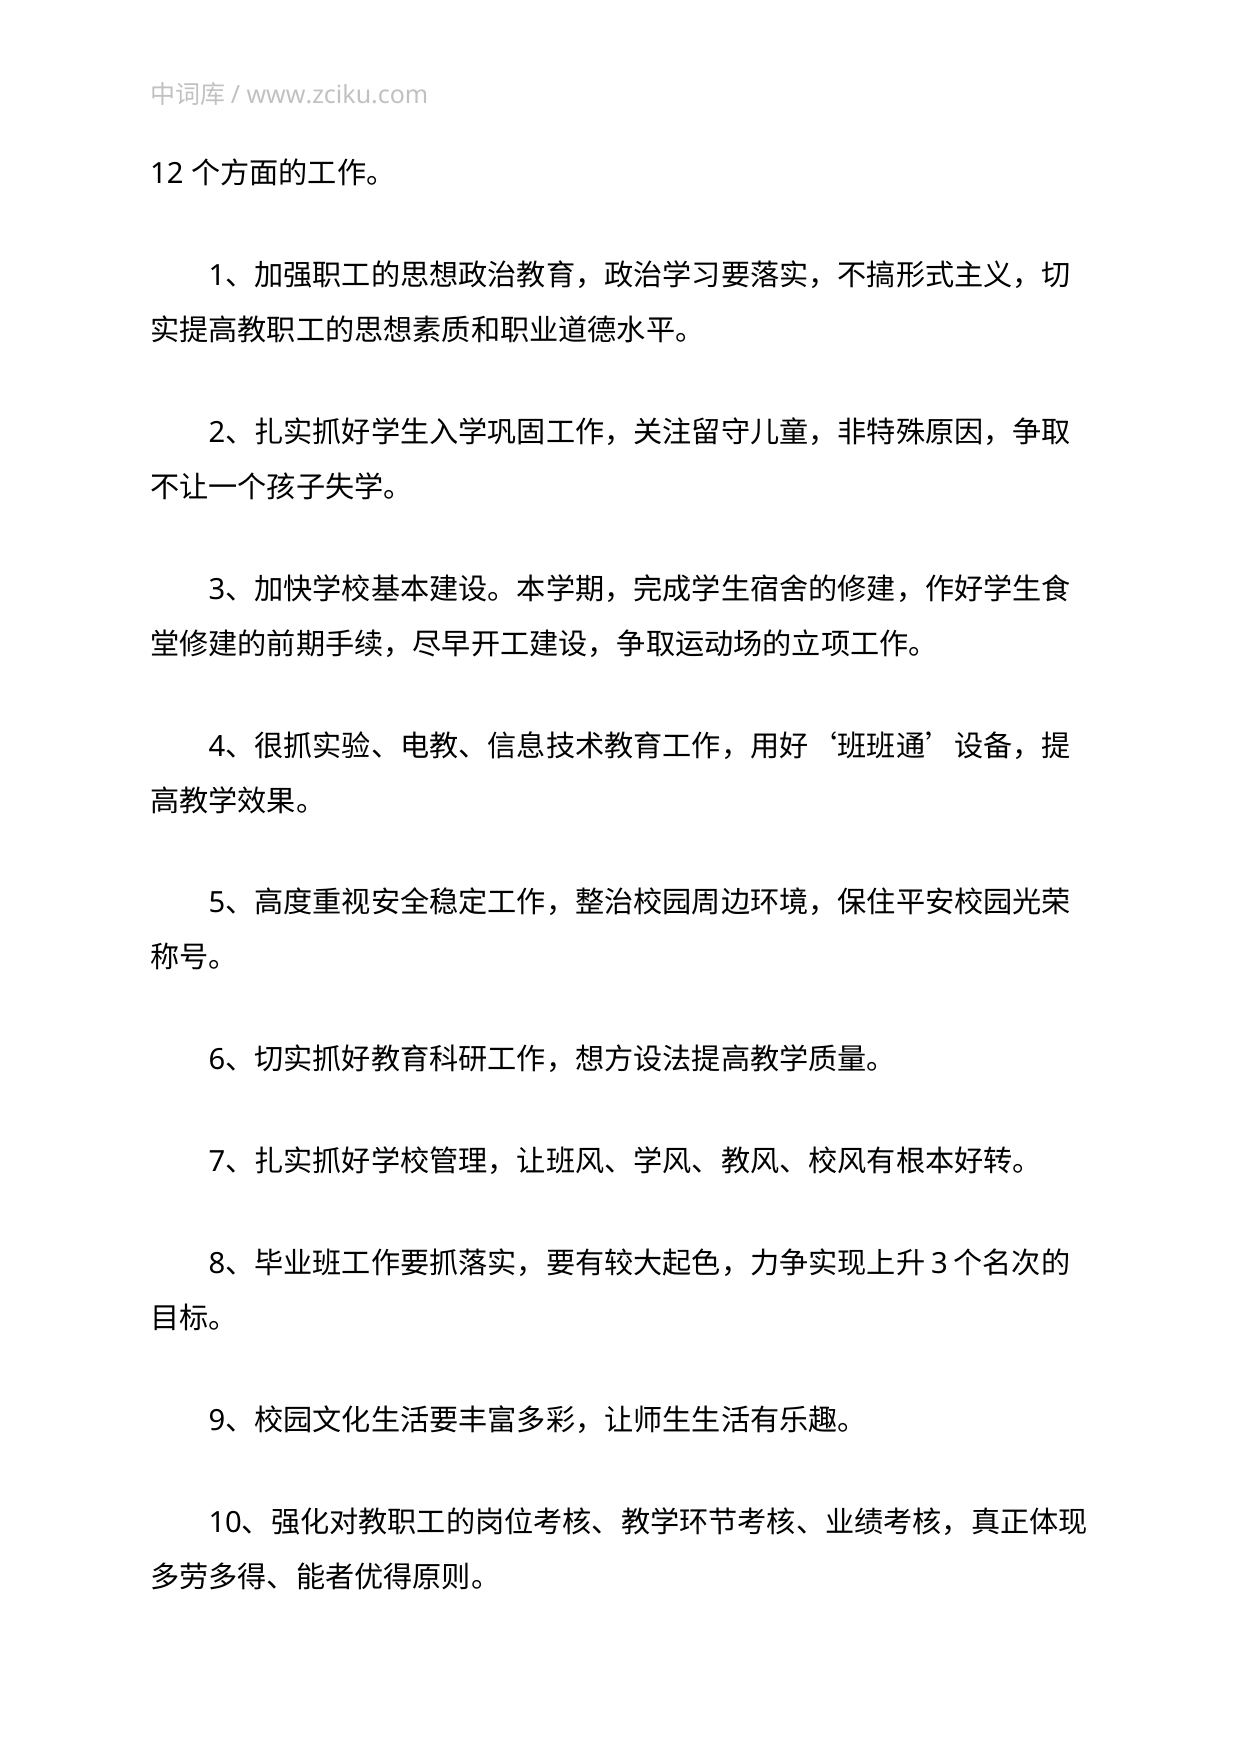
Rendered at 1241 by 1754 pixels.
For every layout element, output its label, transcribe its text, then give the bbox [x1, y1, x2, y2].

text 9、校园文化生活要丰富多彩，让师生生活有乐趣。 [150, 1397, 1090, 1439]
text 1、加强职工的思想政治教育，政治学习要落实，不搞形式主义，切实提高教职工的思想素质和职业道德水平。 [150, 252, 1090, 349]
text 6、切实抓好教育科研工作，想方设法提高教学质量。 [150, 1036, 1090, 1078]
text 2、扎实抓好学生入学巩固工作，关注留守儿童，非特殊原因，争取不让一个孩子失学。 [150, 409, 1090, 506]
text 3、加快学校基本建设。本学期，完成学生宿舍的修建，作好学生食堂修建的前期手续，尽早开工建设，争取运动场的立项工作。 [150, 566, 1090, 663]
text 8、毕业班工作要抓落实，要有较大起色，力争实现上升3个名次的目标。 [150, 1240, 1090, 1337]
text 7、扎实抓好学校管理，让班风、学风、教风、校风有根本好转。 [150, 1138, 1090, 1180]
text 4、很抓实验、电教、信息技术教育工作，用好‘班班通’设备，提高教学效果。 [150, 722, 1090, 819]
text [150, 150, 1090, 192]
text 5、高度重视安全稳定工作，整治校园周边环境，保住平安校园光荣称号。 [150, 879, 1090, 976]
text 10、强化对教职工的岗位考核、教学环节考核、业绩考核，真正体现多劳多得、能者优得原则。 [150, 1498, 1090, 1596]
